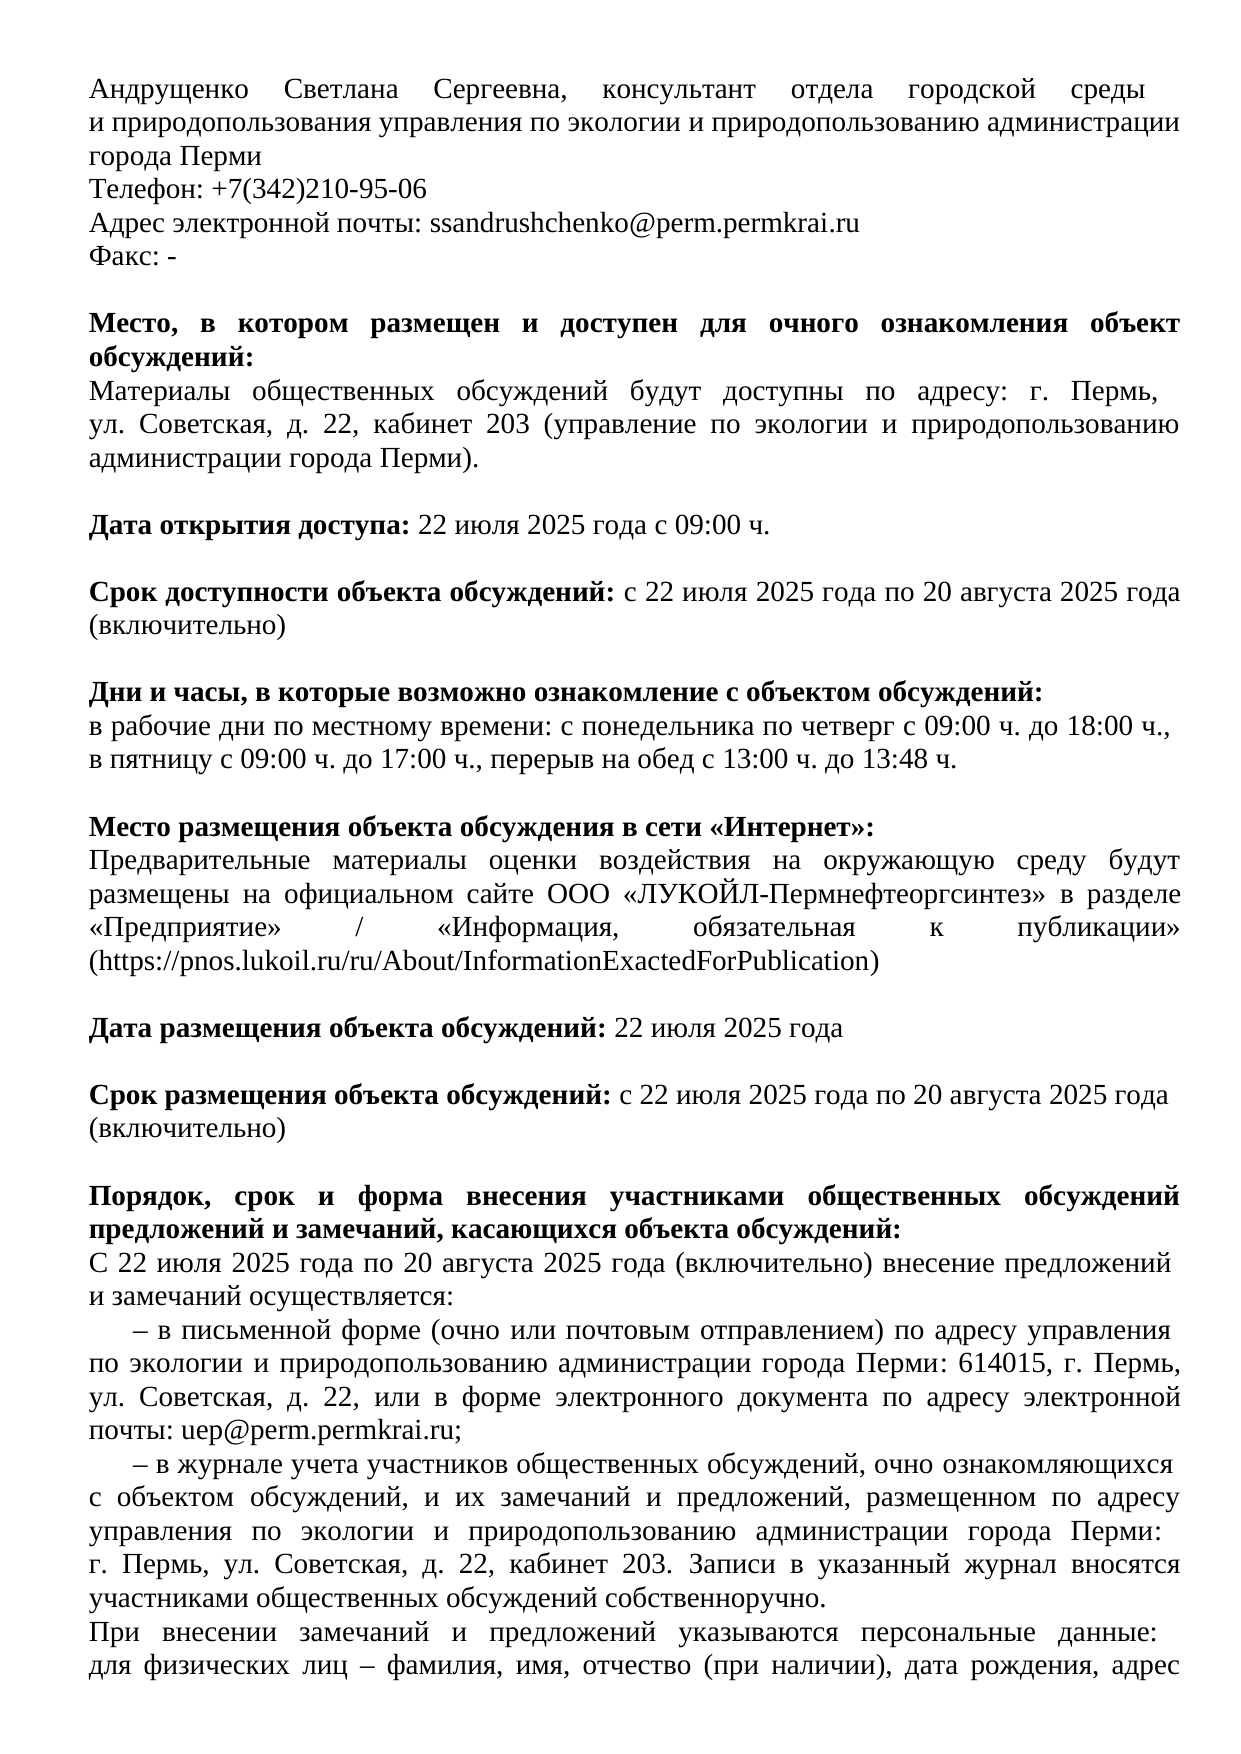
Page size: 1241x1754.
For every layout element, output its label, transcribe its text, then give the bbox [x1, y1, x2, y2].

text Место размещения объекта обсуждения в сети «Интернет»: [88, 809, 1181, 842]
text – в журнале учета участников общественных обсуждений, очно ознакомляющихся с объектом обсуждений, и их замечаний и предложений, размещенном по адресу управления по экологии и природопользованию администрации города Перми: г. Пермь, ул. Советская, д. 22, кабинет 203. Записи в указанный журнал вносятся участниками общественных обсуждений собственноручно. [88, 1446, 1181, 1614]
text Дата открытия доступа: 22 июля 2025 года c 09:00 ч. [88, 507, 1181, 540]
text Факс: - [88, 238, 1181, 272]
text Дата размещения объекта обсуждений: 22 июля 2025 года [88, 1010, 1181, 1043]
text Дни и часы, в которые возможно ознакомление с объектом обсуждений: [88, 674, 1181, 708]
text Андрущенко Светлана Сергеевна, консультант отдела городской среды и природопользования управления по экологии и природопользованию администрации города Перми [88, 71, 1181, 171]
text Место, в котором размещен и доступен для очного ознакомления объект обсуждений: [88, 306, 1181, 373]
text Порядок, срок и форма внесения участниками общественных обсуждений предложений и замечаний, касающихся объекта обсуждений: [88, 1178, 1181, 1245]
text Материалы общественных обсуждений будут доступны по адресу: г. Пермь, ул. Советская, д. 22, кабинет 203 (управление по экологии и природопользованию администрации города Перми). [88, 373, 1181, 473]
text в рабочие дни по местному времени: с понедельника по четверг с 09:00 ч. до 18:00 ч., в пятницу с 09:00 ч. до 17:00 ч., перерыв на обед с 13:00 ч. до 13:48 ч. [88, 708, 1181, 775]
text Предварительные материалы оценки воздействия на окружающую среду будут размещены на официальном сайте ООО «ЛУКОЙЛ-Пермнефтеоргсинтез» в разделе «Предприятие» / «Информация, обязательная к публикации» (https://pnos.lukoil.ru/ru/About/InformationExactedForPublication) [88, 842, 1181, 976]
text Срок доступности объекта обсуждений: с 22 июля 2025 года по 20 августа 2025 года (включительно) [88, 574, 1181, 641]
text Телефон: +7(342)210-95-06 [88, 171, 1181, 205]
text Адрес электронной почты: ssandrushchenko@perm.permkrai.ru [88, 205, 1181, 238]
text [88, 1614, 1181, 1681]
text – в письменной форме (очно или почтовым отправлением) по адресу управления по экологии и природопользованию администрации города Перми: 614015, г. Пермь, ул. Советская, д. 22, или в форме электронного документа по адресу электронной почты: uep@perm.permkrai.ru; [88, 1312, 1181, 1446]
text Срок размещения объекта обсуждений: с 22 июля 2025 года по 20 августа 2025 года (включительно) [88, 1077, 1181, 1144]
text С 22 июля 2025 года по 20 августа 2025 года (включительно) внесение предложений и замечаний осуществляется: [88, 1245, 1181, 1312]
